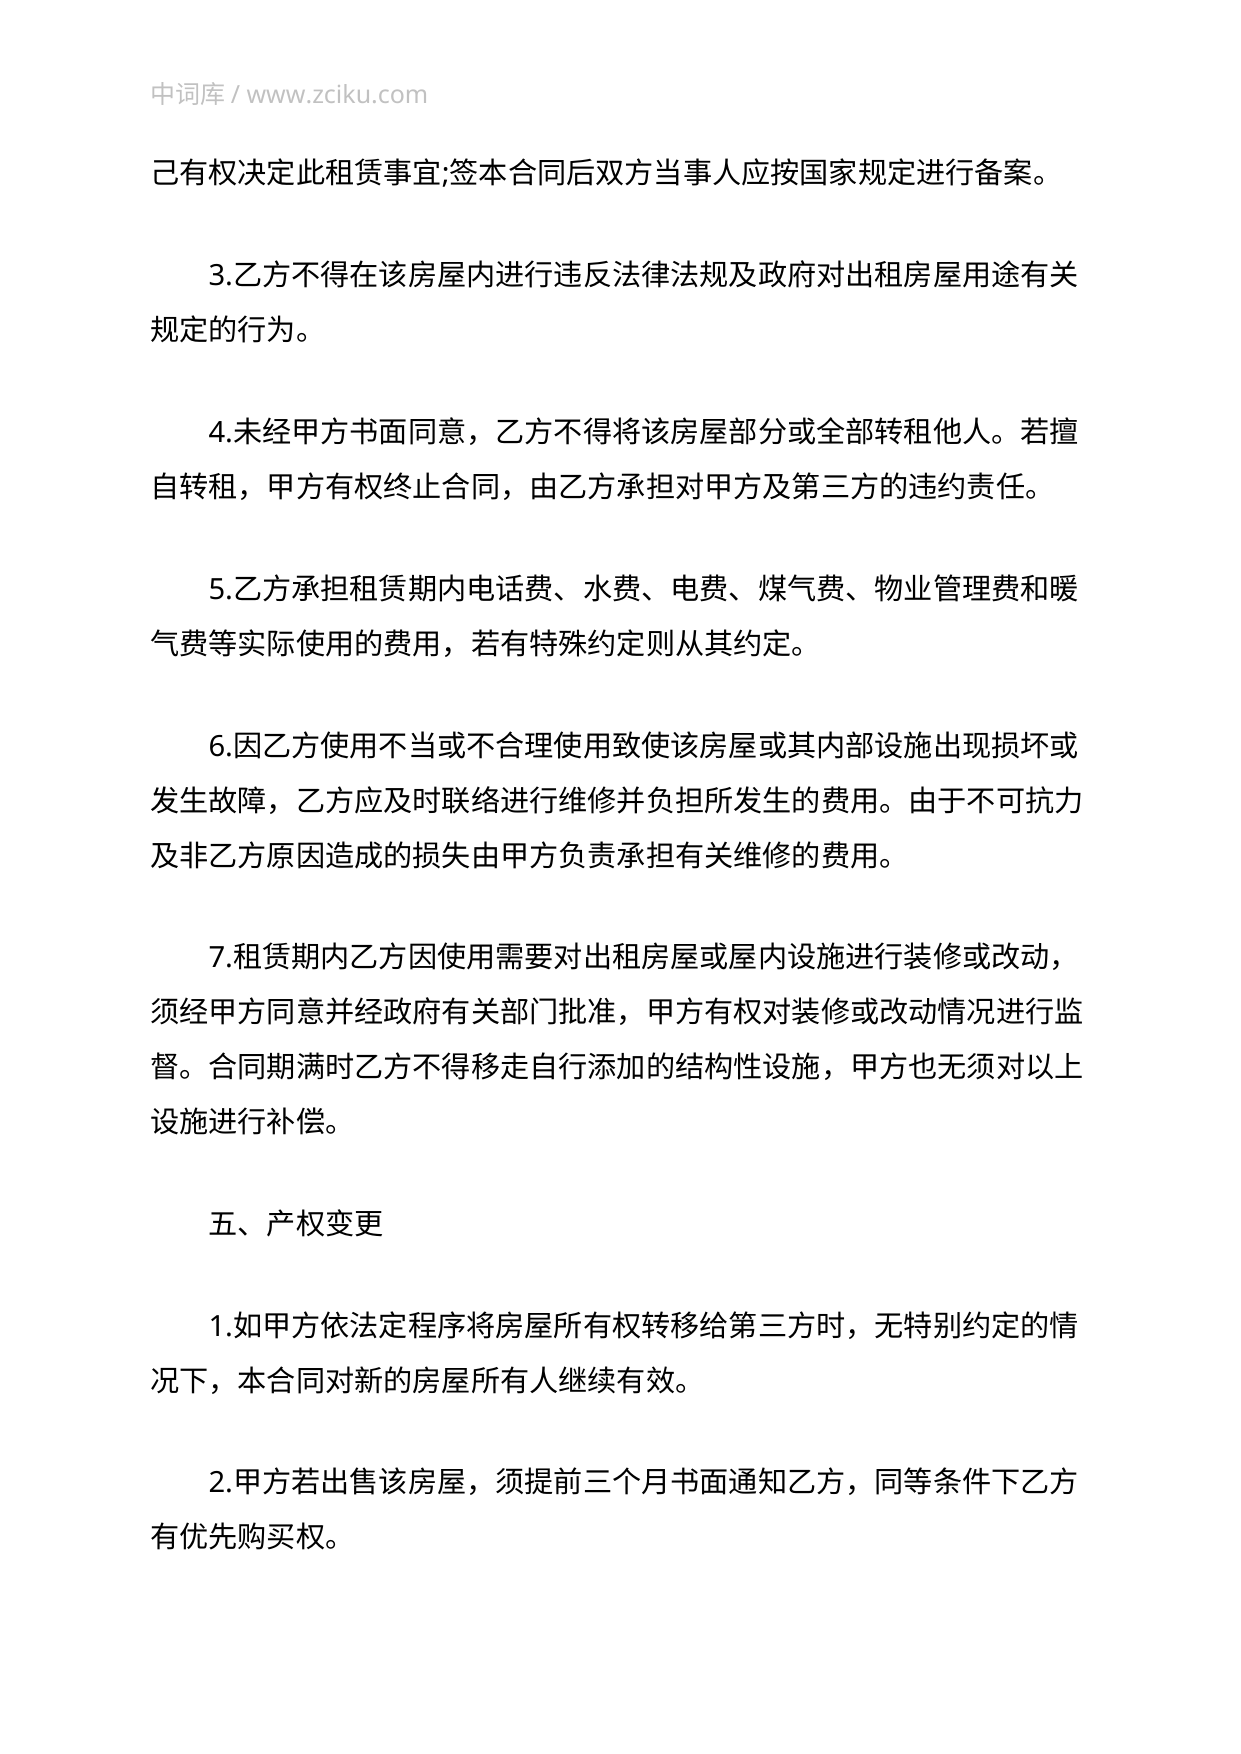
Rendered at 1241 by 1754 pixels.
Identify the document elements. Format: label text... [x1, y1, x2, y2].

text 7.租赁期内乙方因使用需要对出租房屋或屋内设施进行装修或改动，须经甲方同意并经政府有关部门批准，甲方有权对装修或改动情况进行监督。合同期满时乙方不得移走自行添加的结构性设施，甲方也无须对以上设施进行补偿。 [150, 934, 1090, 1141]
text 2.甲方若出售该房屋，须提前三个月书面通知乙方，同等条件下乙方有优先购买权。 [150, 1459, 1090, 1556]
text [150, 150, 1090, 192]
text 5.乙方承担租赁期内电话费、水费、电费、煤气费、物业管理费和暖气费等实际使用的费用，若有特殊约定则从其约定。 [150, 566, 1090, 663]
text 4.未经甲方书面同意，乙方不得将该房屋部分或全部转租他人。若擅自转租，甲方有权终止合同，由乙方承担对甲方及第三方的违约责任。 [150, 409, 1090, 506]
text 1.如甲方依法定程序将房屋所有权转移给第三方时，无特别约定的情况下，本合同对新的房屋所有人继续有效。 [150, 1302, 1090, 1399]
text 五、产权变更 [150, 1201, 1090, 1243]
text 6.因乙方使用不当或不合理使用致使该房屋或其内部设施出现损坏或发生故障，乙方应及时联络进行维修并负担所发生的费用。由于不可抗力及非乙方原因造成的损失由甲方负责承担有关维修的费用。 [150, 722, 1090, 874]
text 3.乙方不得在该房屋内进行违反法律法规及政府对出租房屋用途有关规定的行为。 [150, 252, 1090, 349]
